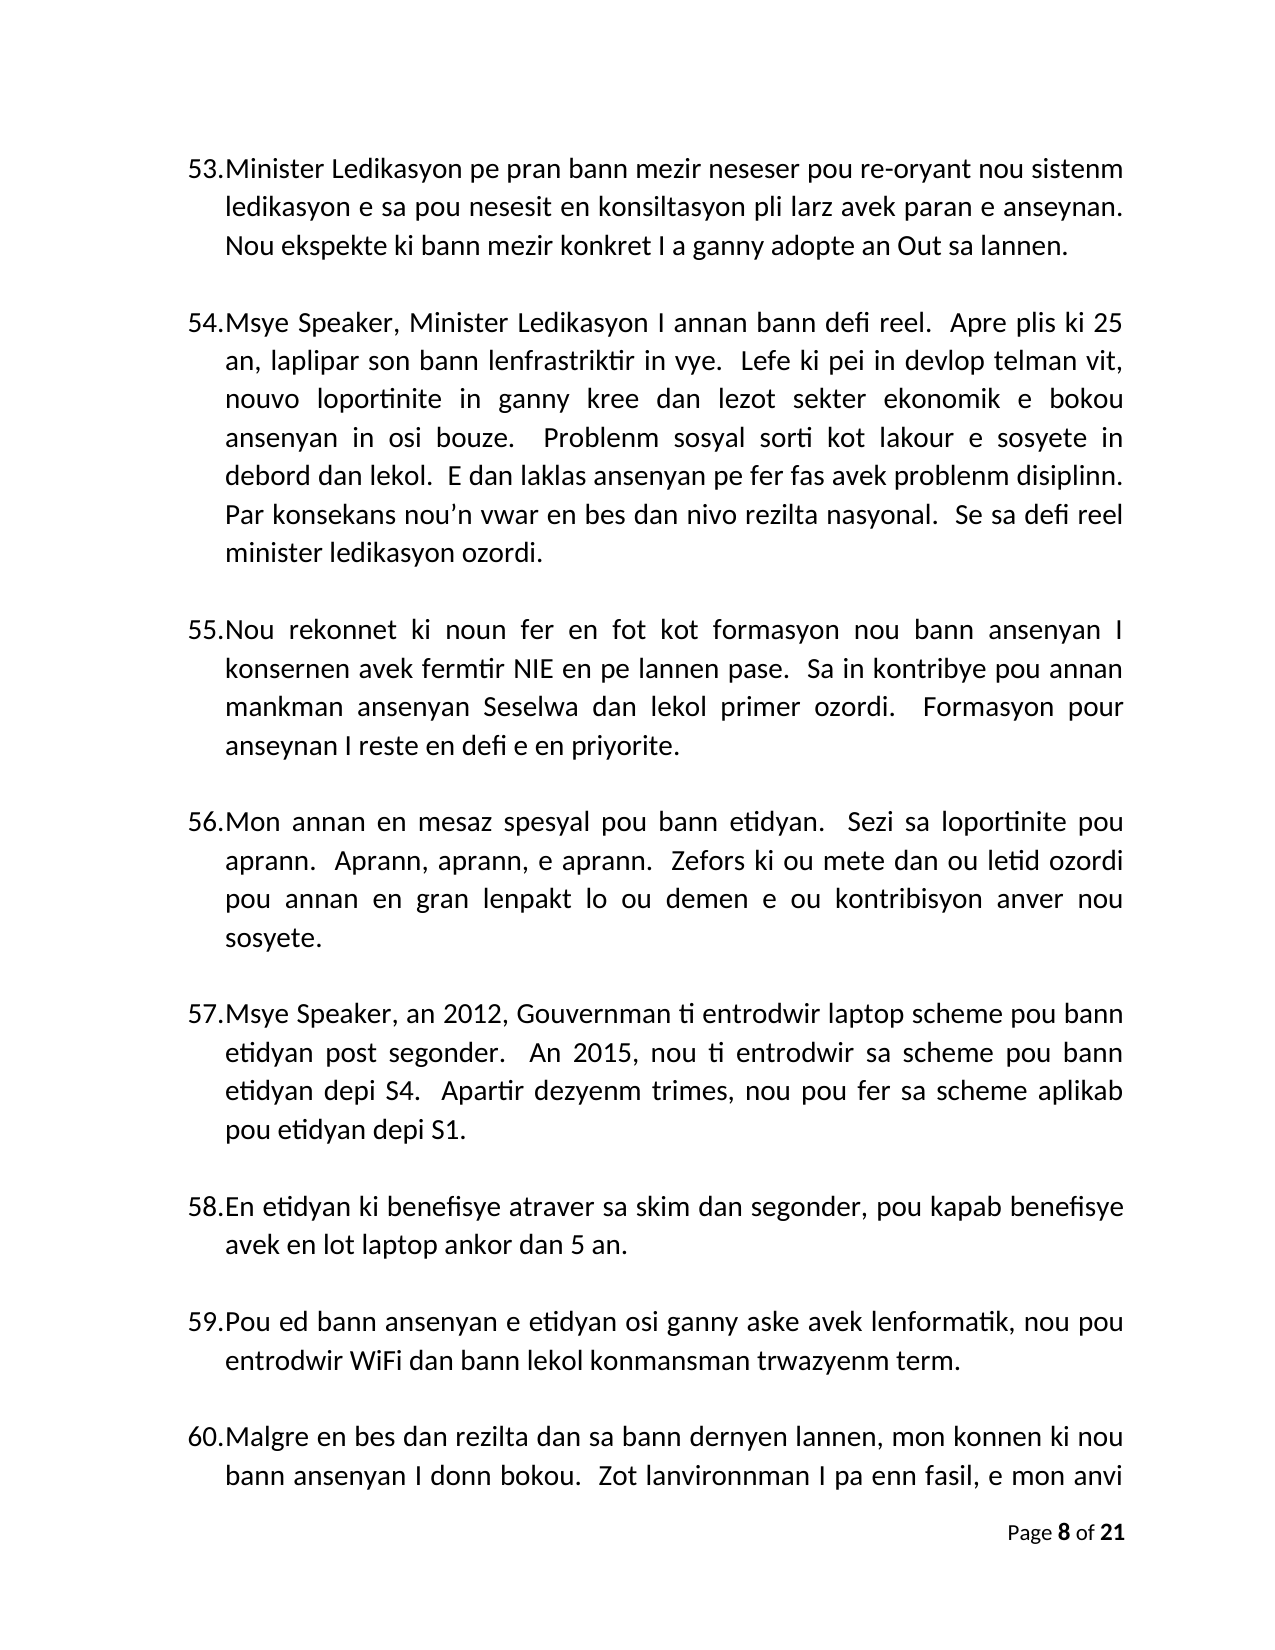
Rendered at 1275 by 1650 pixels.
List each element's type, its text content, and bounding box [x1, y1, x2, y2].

list Msye Speaker, Minister Ledikasyon I annan bann defi reel. Apre plis ki 25 an, laplipar son bann lenfrastriktir in vye. Lefe ki pei in devlop telman vit, nouvo loportinite in ganny kree dan lezot sekter ekonomik e bokou ansenyan in osi bouze. Problenm sosyal sorti kot lakour e sosyete in debord dan lekol. E dan laklas ansenyan pe fer fas avek problenm disiplinn. Par konsekans nou’n vwar en bes dan nivo rezilta nasyonal. Se sa defi reel minister ledikasyon ozordi. [187, 304, 1125, 570]
list Minister Ledikasyon pe pran bann mezir neseser pou re-oryant nou sistenm ledikasyon e sa pou nesesit en konsiltasyon pli larz avek paran e anseynan. Nou ekspekte ki bann mezir konkret I a ganny adopte an Out sa lannen. [187, 150, 1125, 262]
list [187, 1418, 1125, 1492]
list En etidyan ki benefisye atraver sa skim dan segonder, pou kapab benefisye avek en lot laptop ankor dan 5 an. [187, 1188, 1125, 1262]
list Pou ed bann ansenyan e etidyan osi ganny aske avek lenformatik, nou pou entrodwir WiFi dan bann lekol konmansman trwazyenm term. [187, 1303, 1125, 1377]
list Msye Speaker, an 2012, Gouvernman ti entrodwir laptop scheme pou bann etidyan post segonder. An 2015, nou ti entrodwir sa scheme pou bann etidyan depi S4. Apartir dezyenm trimes, nou pou fer sa scheme aplikab pou etidyan depi S1. [187, 996, 1125, 1147]
list Nou rekonnet ki noun fer en fot kot formasyon nou bann ansenyan I konsernen avek fermtir NIE en pe lannen pase. Sa in kontribye pou annan mankman ansenyan Seselwa dan lekol primer ozordi. Formasyon pour anseynan I reste en defi e en priyorite. [187, 611, 1125, 762]
list Mon annan en mesaz spesyal pou bann etidyan. Sezi sa loportinite pou aprann. Aprann, aprann, e aprann. Zefors ki ou mete dan ou letid ozordi pou annan en gran lenpakt lo ou demen e ou kontribisyon anver nou sosyete. [187, 803, 1125, 954]
